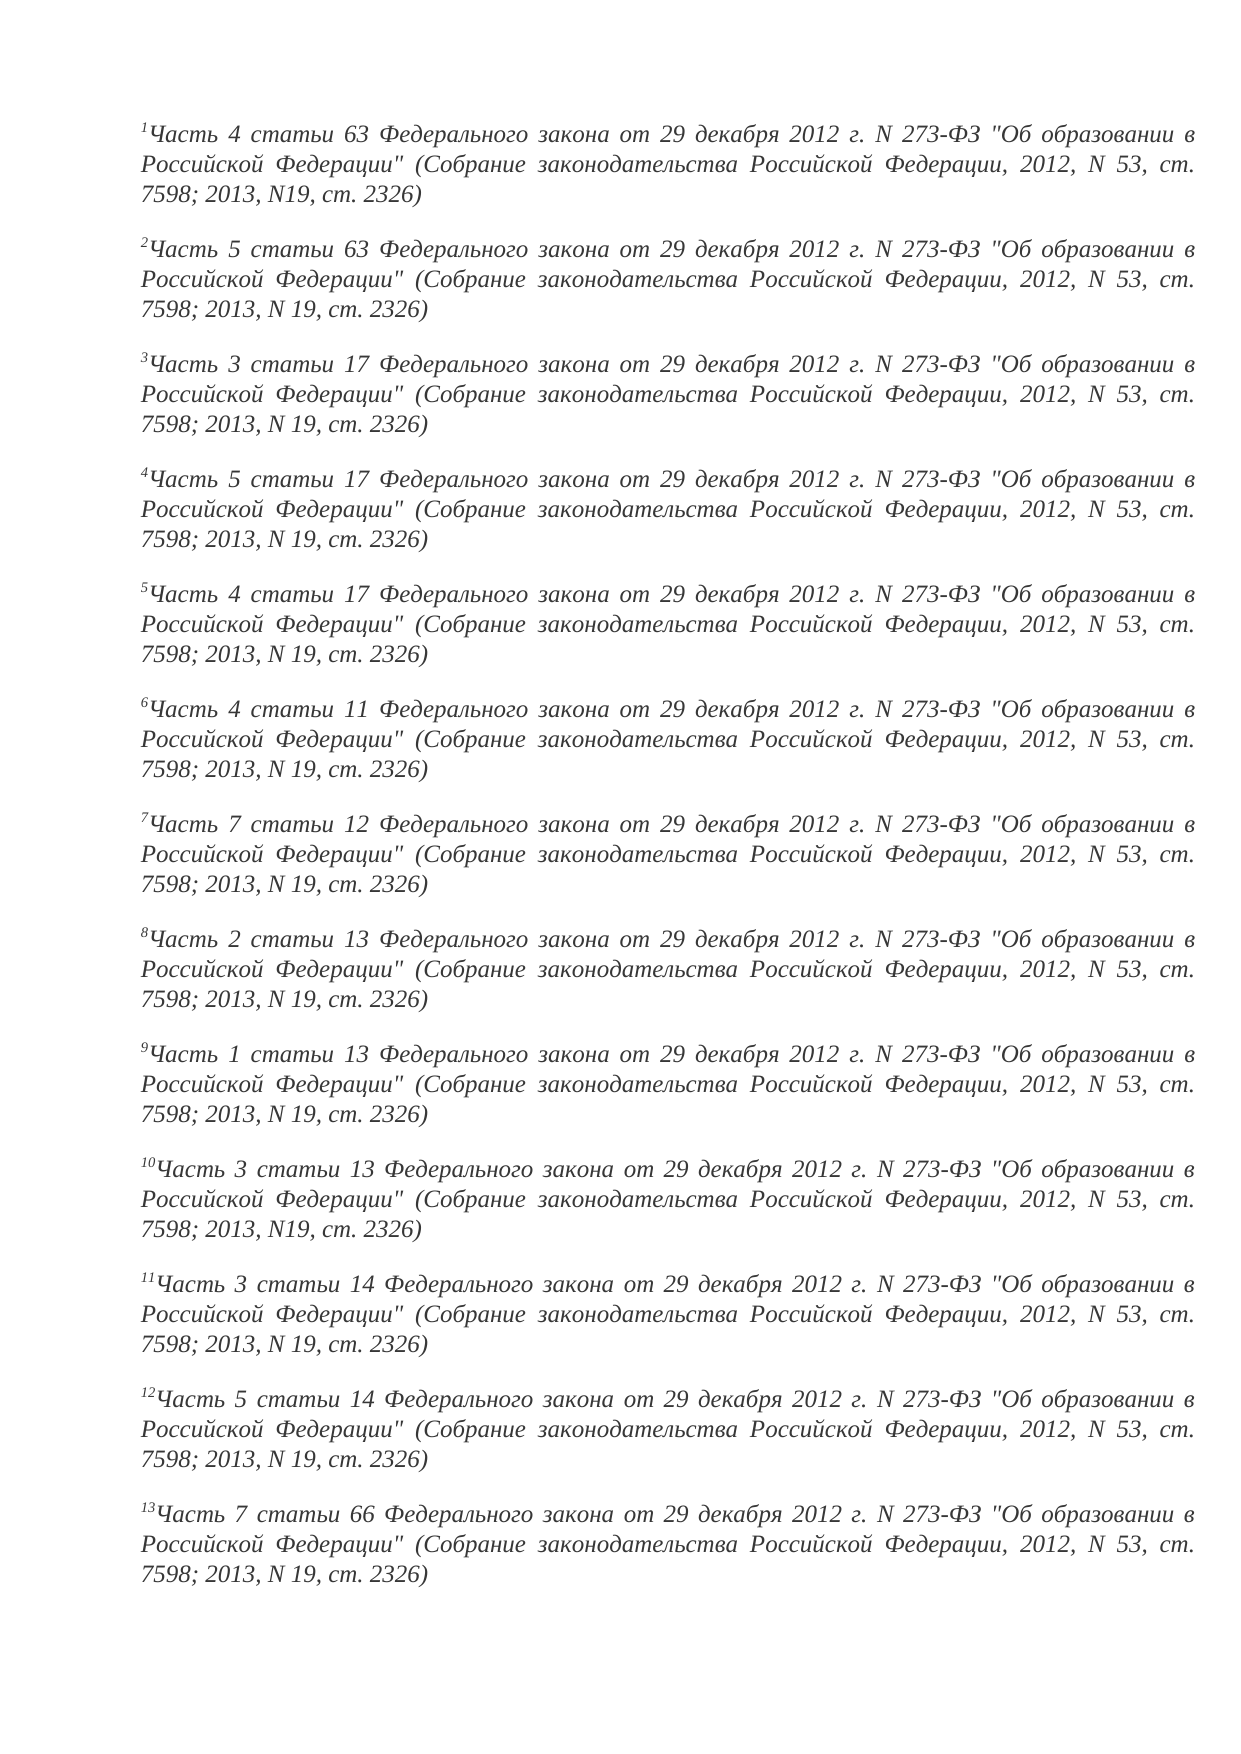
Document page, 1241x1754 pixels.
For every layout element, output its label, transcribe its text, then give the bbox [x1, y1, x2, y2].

text 8Часть 2 статьи 13 Федерального закона от 29 декабря 2012 г. N 273-ФЗ "Об образовании в Российской Федерации" (Собрание законодательства Российской Федерации, 2012, N 53, ст. 7598; 2013, N 19, ст. 2326) [141, 923, 1196, 1013]
text 2Часть 5 статьи 63 Федерального закона от 29 декабря 2012 г. N 273-ФЗ "Об образовании в Российской Федерации" (Собрание законодательства Российской Федерации, 2012, N 53, ст. 7598; 2013, N 19, ст. 2326) [141, 233, 1196, 323]
text 9Часть 1 статьи 13 Федерального закона от 29 декабря 2012 г. N 273-ФЗ "Об образовании в Российской Федерации" (Собрание законодательства Российской Федерации, 2012, N 53, ст. 7598; 2013, N 19, ст. 2326) [141, 1038, 1196, 1128]
text 7Часть 7 статьи 12 Федерального закона от 29 декабря 2012 г. N 273-ФЗ "Об образовании в Российской Федерации" (Собрание законодательства Российской Федерации, 2012, N 53, ст. 7598; 2013, N 19, ст. 2326) [141, 808, 1196, 898]
text 4Часть 5 статьи 17 Федерального закона от 29 декабря 2012 г. N 273-ФЗ "Об образовании в Российской Федерации" (Собрание законодательства Российской Федерации, 2012, N 53, ст. 7598; 2013, N 19, ст. 2326) [141, 463, 1196, 553]
text 10Часть 3 статьи 13 Федерального закона от 29 декабря 2012 г. N 273-ФЗ "Об образовании в Российской Федерации" (Собрание законодательства Российской Федерации, 2012, N 53, ст. 7598; 2013, N19, ст. 2326) [141, 1153, 1196, 1243]
text 3Часть 3 статьи 17 Федерального закона от 29 декабря 2012 г. N 273-ФЗ "Об образовании в Российской Федерации" (Собрание законодательства Российской Федерации, 2012, N 53, ст. 7598; 2013, N 19, ст. 2326) [141, 348, 1196, 438]
text 6Часть 4 статьи 11 Федерального закона от 29 декабря 2012 г. N 273-ФЗ "Об образовании в Российской Федерации" (Собрание законодательства Российской Федерации, 2012, N 53, ст. 7598; 2013, N 19, ст. 2326) [141, 693, 1196, 783]
text 5Часть 4 статьи 17 Федерального закона от 29 декабря 2012 г. N 273-ФЗ "Об образовании в Российской Федерации" (Собрание законодательства Российской Федерации, 2012, N 53, ст. 7598; 2013, N 19, ст. 2326) [141, 578, 1196, 668]
text 1Часть 4 статьи 63 Федерального закона от 29 декабря 2012 г. N 273-ФЗ "Об образовании в Российской Федерации" (Собрание законодательства Российской Федерации, 2012, N 53, ст. 7598; 2013, N19, ст. 2326) [141, 118, 1196, 208]
text 11Часть 3 статьи 14 Федерального закона от 29 декабря 2012 г. N 273-ФЗ "Об образовании в Российской Федерации" (Собрание законодательства Российской Федерации, 2012, N 53, ст. 7598; 2013, N 19, ст. 2326) [141, 1268, 1196, 1358]
text 13Часть 7 статьи 66 Федерального закона от 29 декабря 2012 г. N 273-ФЗ "Об образовании в Российской Федерации" (Собрание законодательства Российской Федерации, 2012, N 53, ст. 7598; 2013, N 19, ст. 2326) [141, 1498, 1196, 1588]
text 12Часть 5 статьи 14 Федерального закона от 29 декабря 2012 г. N 273-ФЗ "Об образовании в Российской Федерации" (Собрание законодательства Российской Федерации, 2012, N 53, ст. 7598; 2013, N 19, ст. 2326) [141, 1383, 1196, 1473]
